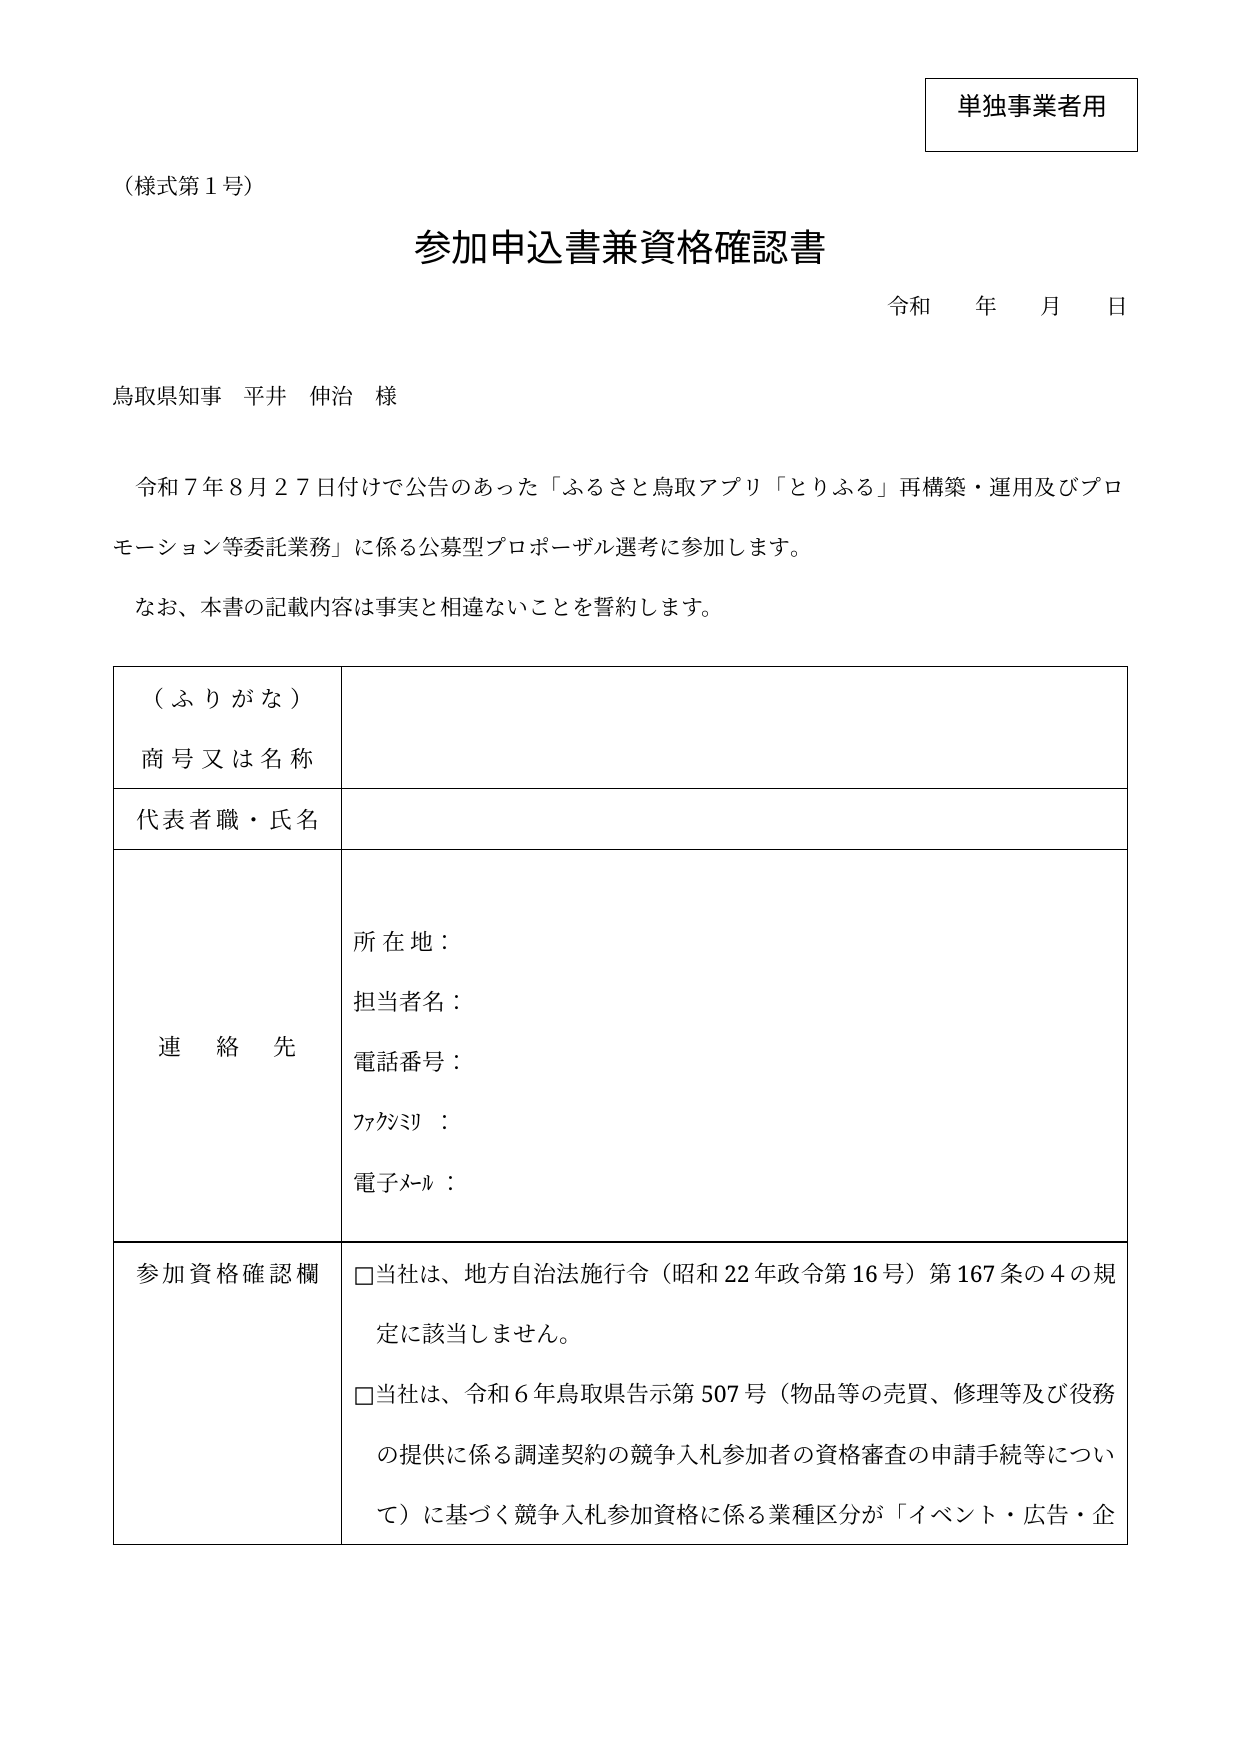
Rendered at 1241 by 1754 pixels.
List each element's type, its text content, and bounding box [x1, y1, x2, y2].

table_cell 連絡先 [114, 850, 341, 1241]
text なお、本書の記載内容は事実と相違ないことを誓約します。 [112, 576, 1128, 636]
text 令和 年 月 日 [112, 275, 1128, 335]
table_cell 所 在 地： 担当者名： 電話番号： ﾌｧｸｼﾐﾘ ： 電子ﾒｰﾙ ： [342, 850, 1127, 1241]
table_header [342, 667, 1127, 788]
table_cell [342, 1243, 1127, 1543]
table_cell 参加資格確認欄 [114, 1243, 341, 1543]
table_header （ふりがな） 商号又は名称 [114, 667, 341, 788]
text 令和７年８月２７日付けで公告のあった「ふるさと鳥取アプリ「とりふる」再構築・運用及びプロモーション等委託業務」に係る公募型プロポーザル選考に参加します。 [112, 456, 1128, 576]
text （様式第１号） [112, 154, 1128, 215]
text 鳥取県知事 平井 伸治 様 [112, 365, 1128, 425]
text 参加申込書兼資格確認書 [112, 215, 1128, 275]
table_cell [342, 789, 1127, 849]
table_cell 代表者職・氏名 [114, 789, 341, 849]
